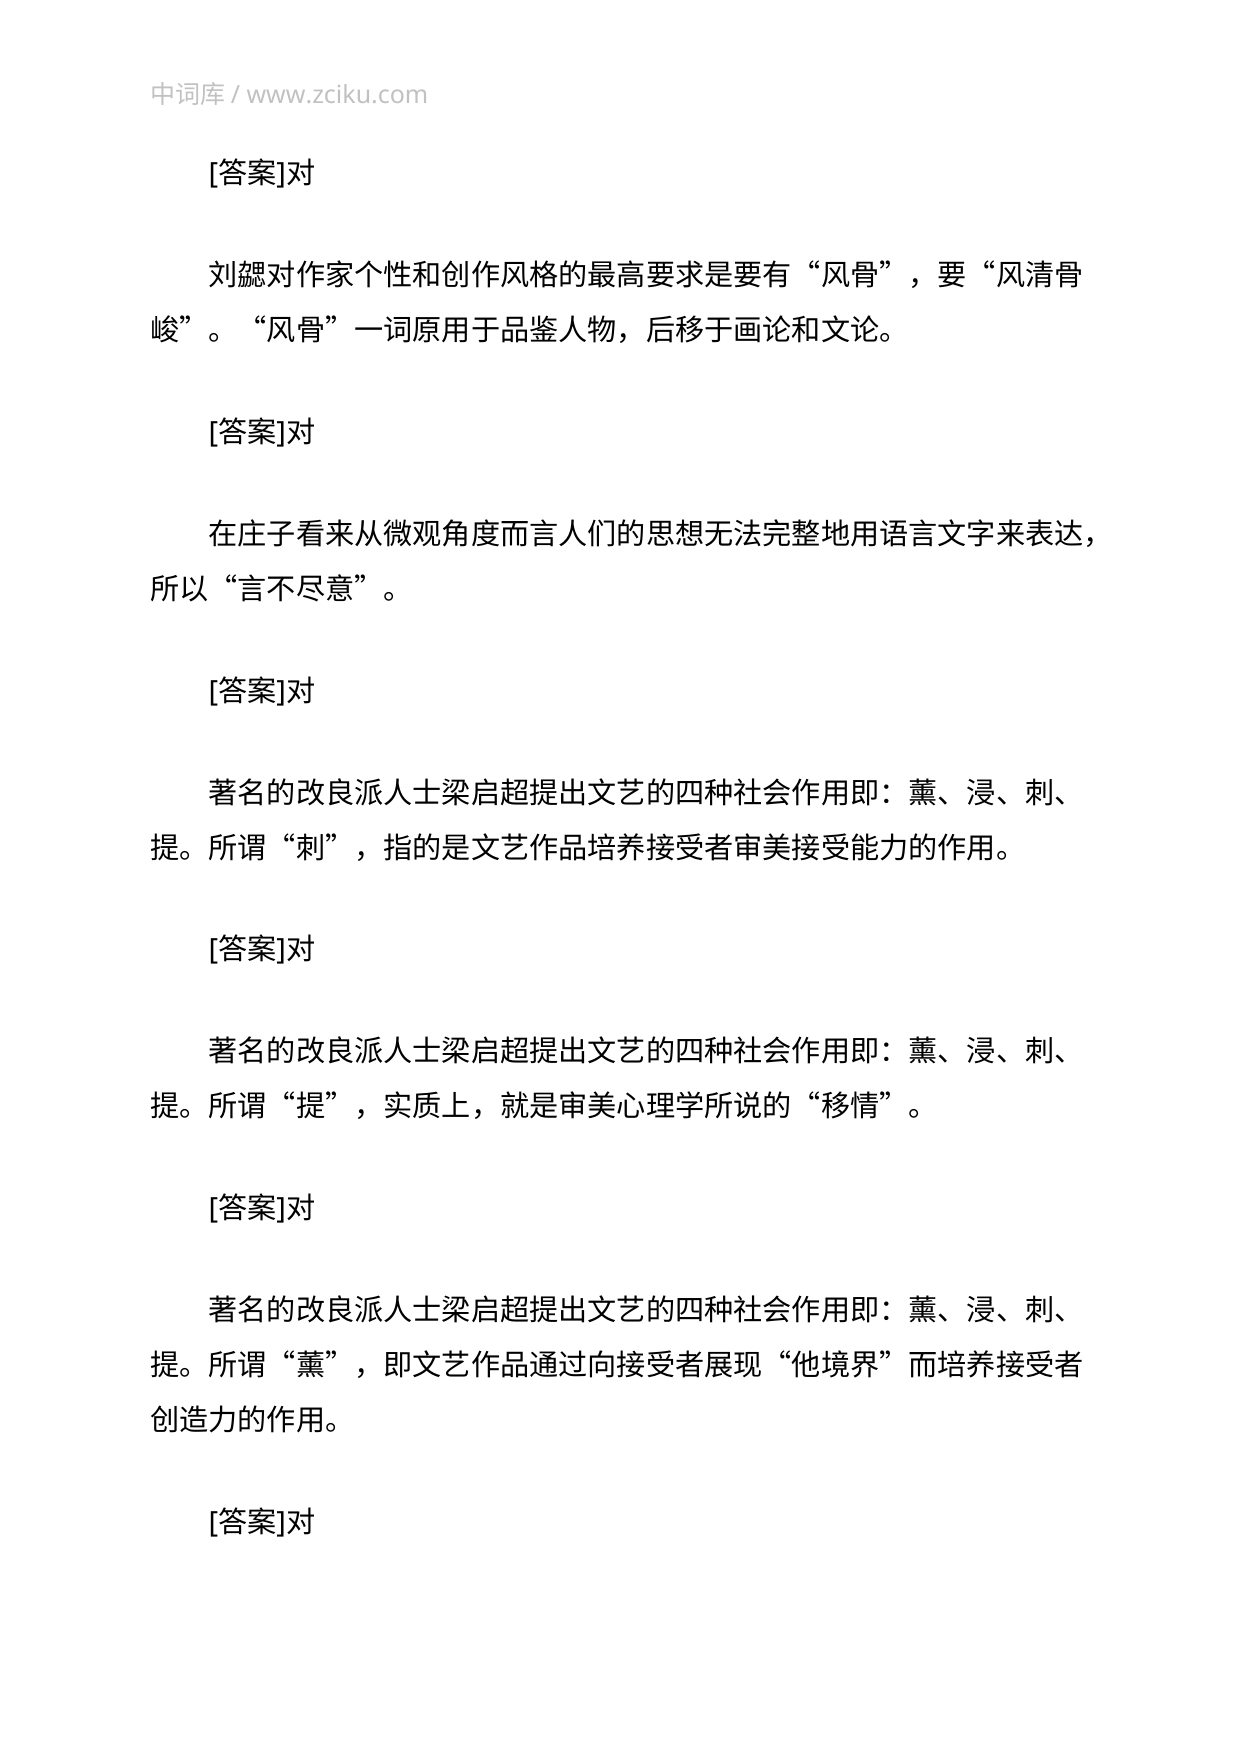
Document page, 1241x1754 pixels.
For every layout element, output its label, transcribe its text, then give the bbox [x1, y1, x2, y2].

text 著名的改良派人士梁启超提出文艺的四种社会作用即：薰、浸、刺、提。所谓“刺”，指的是文艺作品培养接受者审美接受能力的作用。 [150, 769, 1090, 866]
text [答案]对 [150, 667, 1090, 710]
text 著名的改良派人士梁启超提出文艺的四种社会作用即：薰、浸、刺、提。所谓“薰”，即文艺作品通过向接受者展现“他境界”而培养接受者创造力的作用。 [150, 1287, 1090, 1439]
text 刘勰对作家个性和创作风格的最高要求是要有“风骨”，要“风清骨峻”。“风骨”一词原用于品鉴人物，后移于画论和文论。 [150, 252, 1090, 349]
text 在庄子看来从微观角度而言人们的思想无法完整地用语言文字来表达，所以“言不尽意”。 [150, 511, 1090, 608]
text [答案]对 [150, 150, 1090, 192]
text 著名的改良派人士梁启超提出文艺的四种社会作用即：薰、浸、刺、提。所谓“提”，实质上，就是审美心理学所说的“移情”。 [150, 1028, 1090, 1125]
text [答案]对 [150, 1498, 1090, 1541]
text [答案]对 [150, 409, 1090, 451]
text [答案]对 [150, 1184, 1090, 1227]
text [答案]对 [150, 926, 1090, 968]
